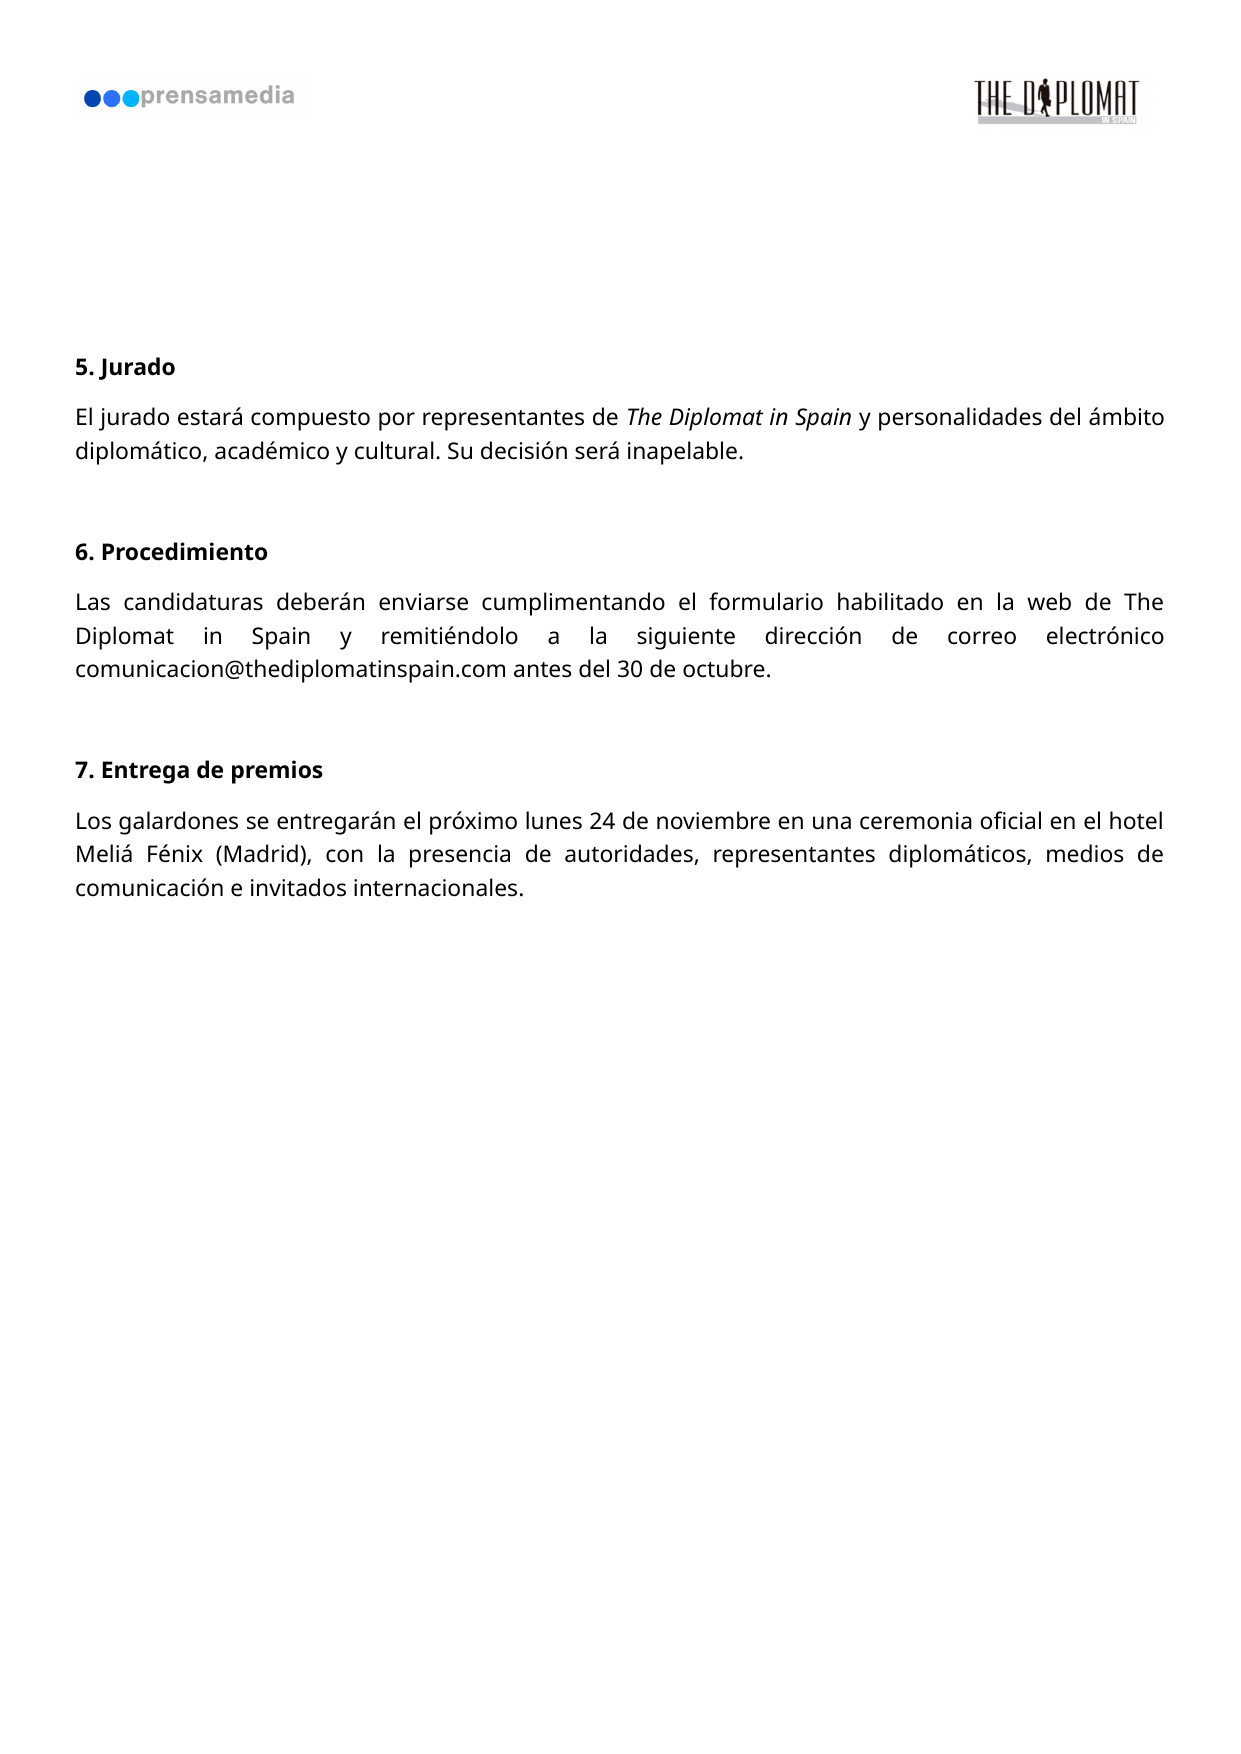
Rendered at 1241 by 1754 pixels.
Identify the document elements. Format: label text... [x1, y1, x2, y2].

text 5. Jurado [75, 350, 1165, 382]
picture [75, 75, 309, 118]
text El jurado estará compuesto por representantes de The Diplomat in Spain y personalidades del ámbito diplomático, académico y cultural. Su decisión será inapelable. [75, 401, 1165, 466]
text 7. Entrega de premios [75, 754, 1165, 785]
picture [973, 72, 1154, 131]
text Las candidaturas deberán enviarse cumplimentando el formulario habilitado en la web de The Diplomat in Spain y remitiéndolo a la siguiente dirección de correo electrónico comunicacion@thediplomatinspain.com antes del 30 de octubre. [75, 586, 1165, 684]
text 6. Procedimiento [75, 535, 1165, 567]
text Los galardones se entregarán el próximo lunes 24 de noviembre en una ceremonia oficial en el hotel Meliá Fénix (Madrid), con la presencia de autoridades, representantes diplomáticos, medios de comunicación e invitados internacionales. [75, 804, 1165, 903]
